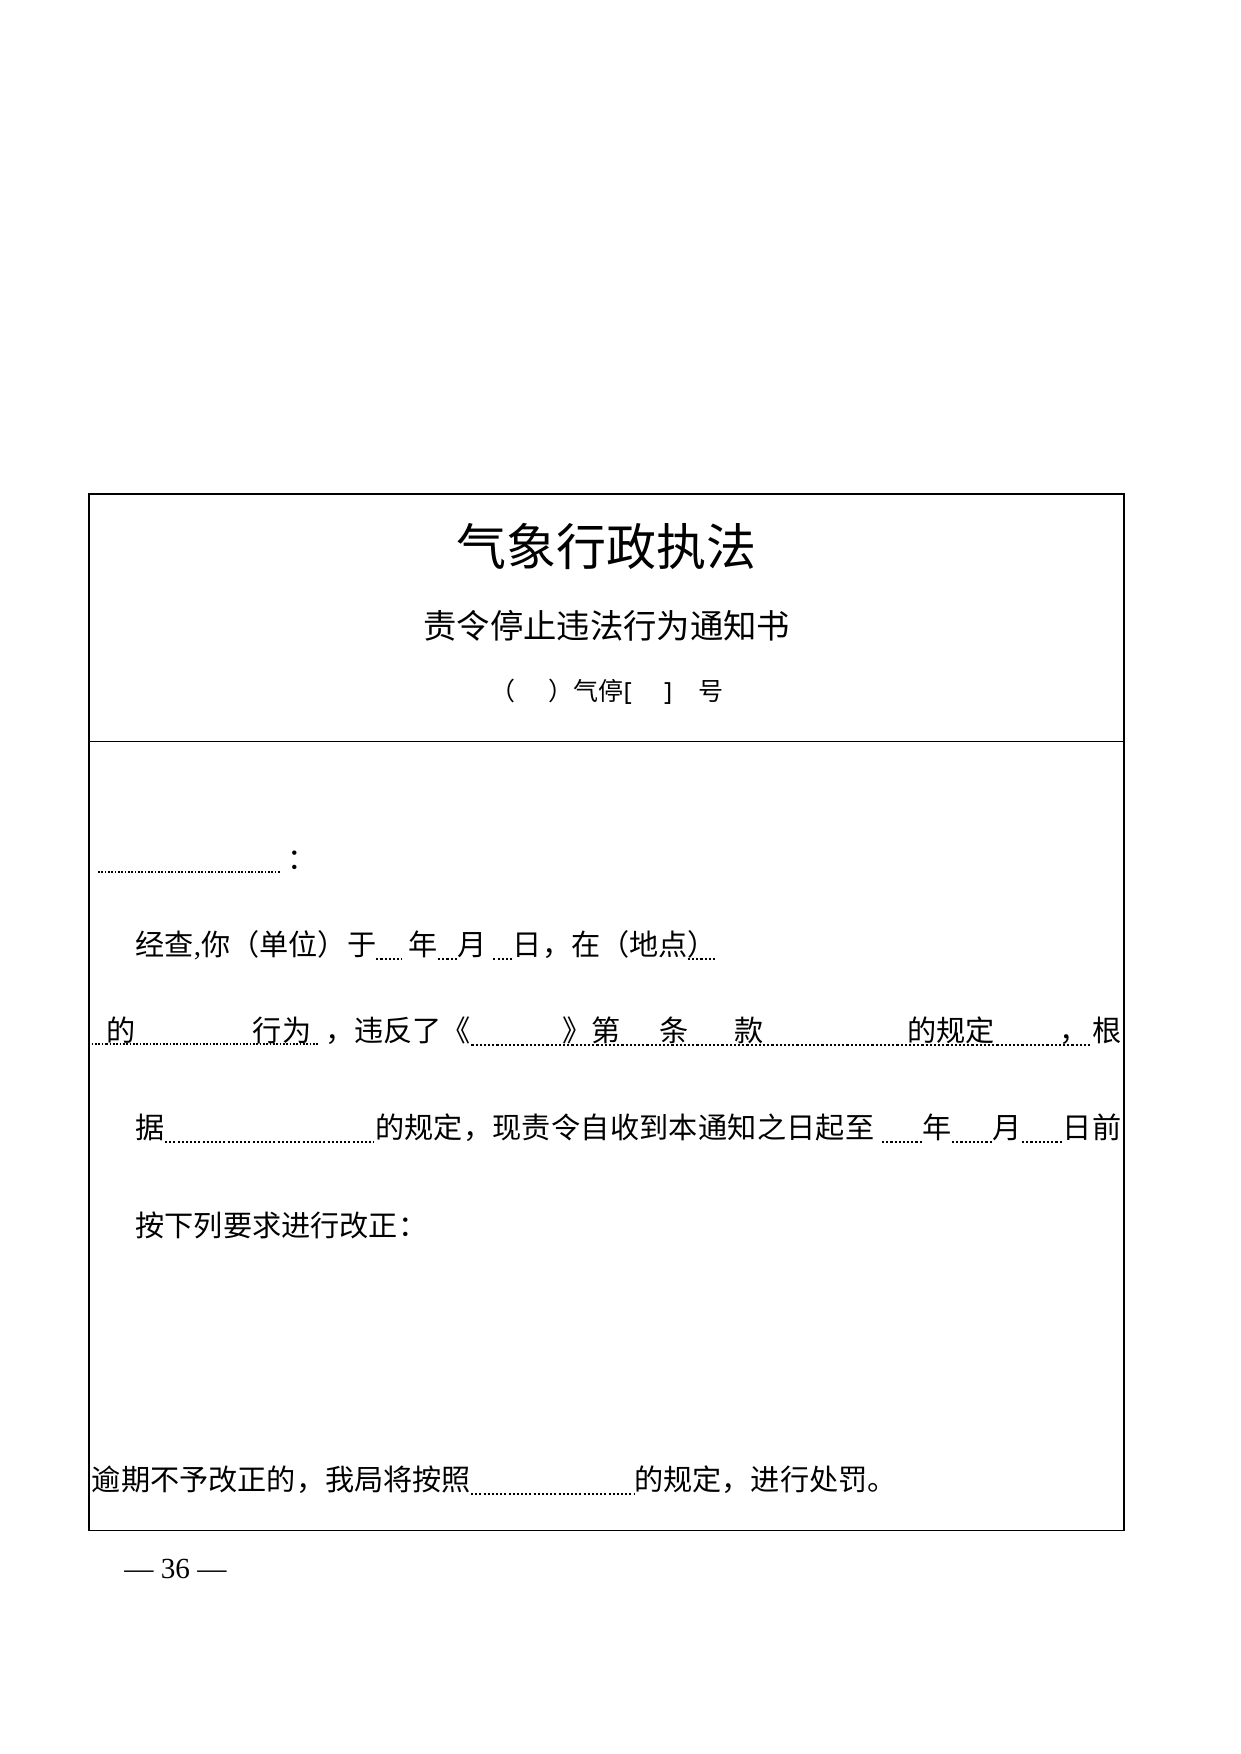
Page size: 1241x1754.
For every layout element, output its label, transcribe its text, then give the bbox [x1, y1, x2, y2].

table_cell ： 经查,你（单位）于 年 月 日，在（地点） 的 行为 ，违反了《 》第 条 款 的规定 ，根据 的规定，现责令自收到本通知之日起至 年 月 日前按下列要求进行改正： 逾期不予改正的，我局将按照 的规定，进行处罚。 [90, 742, 1123, 1530]
table_header 气象行政执法 责令停止违法行为通知书 （ ）气停[ ] 号 [90, 495, 1123, 741]
